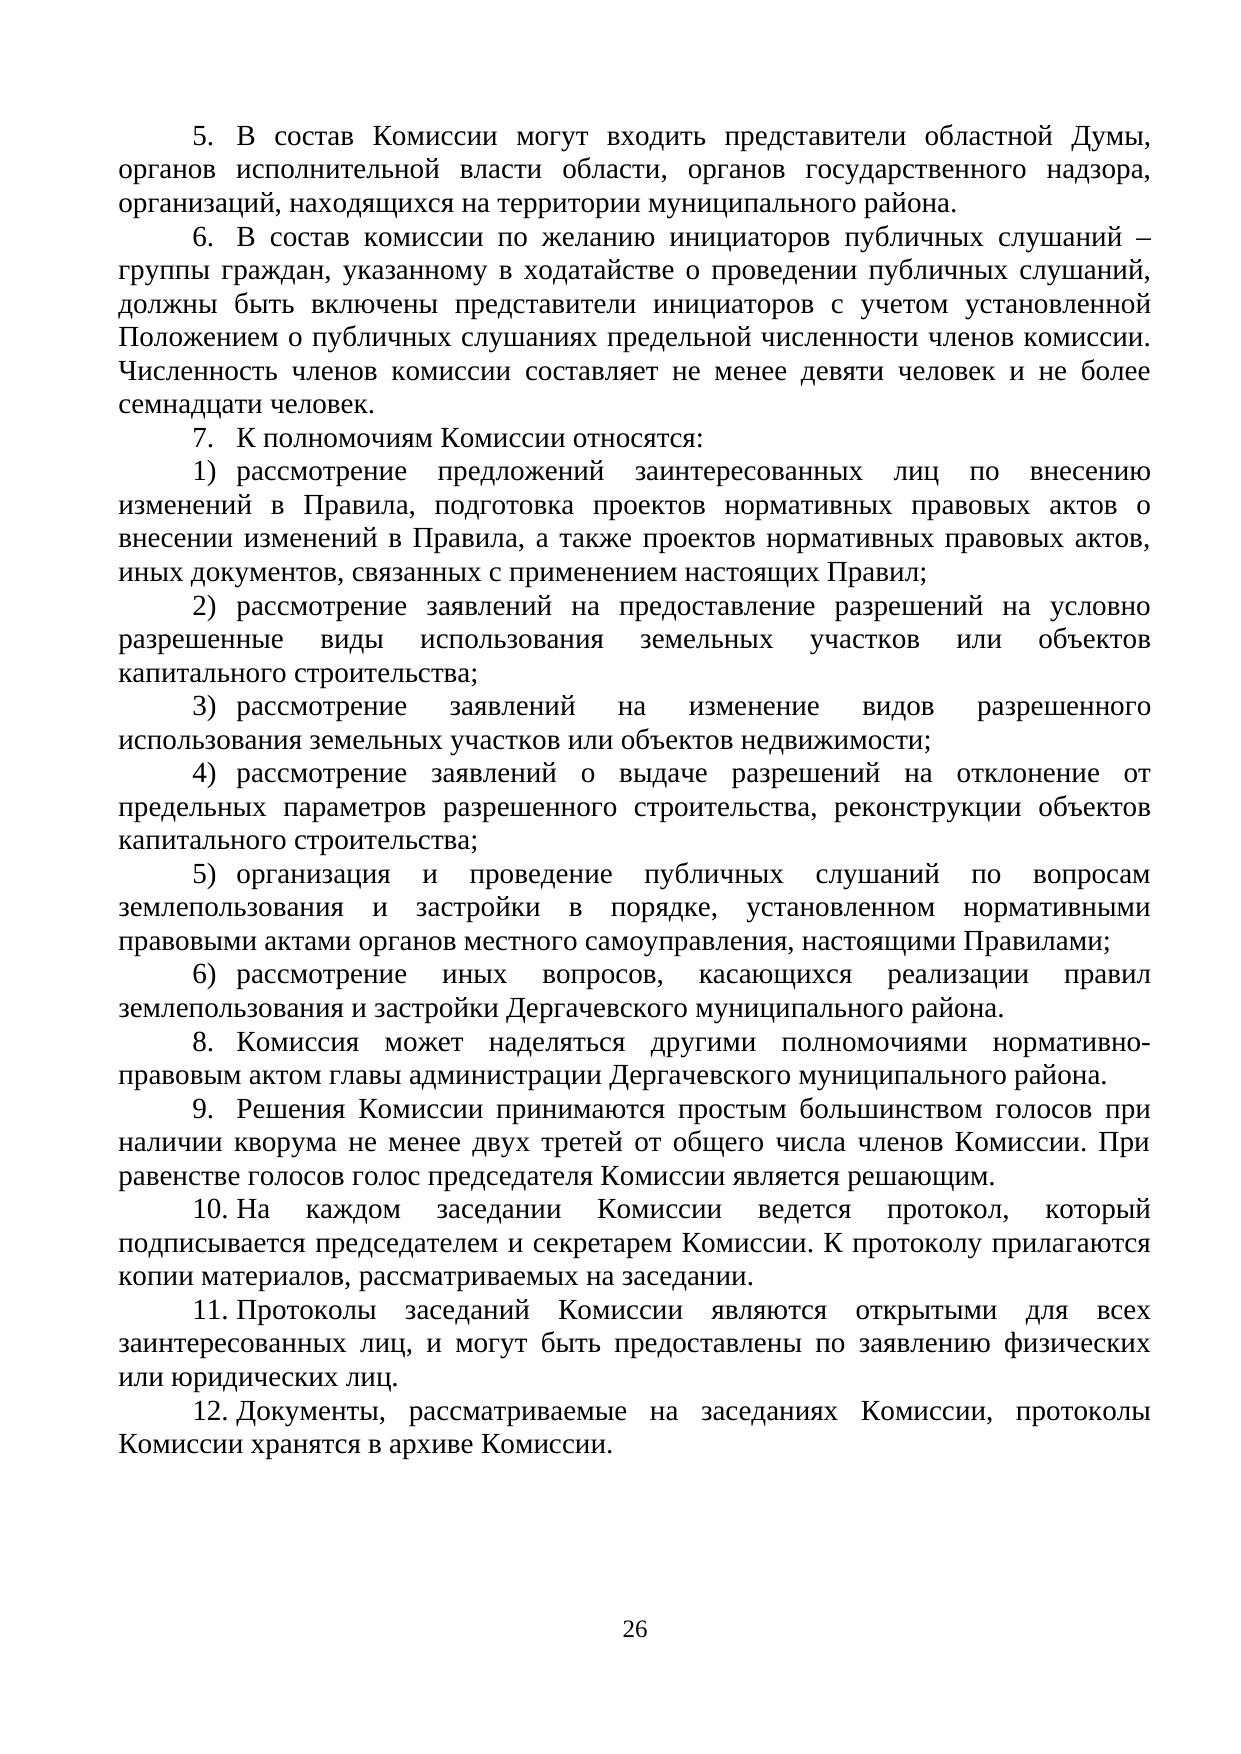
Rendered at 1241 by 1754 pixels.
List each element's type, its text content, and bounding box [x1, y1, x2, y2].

list К полномочиям Комиссии относятся: [118, 420, 1152, 453]
list рассмотрение заявлений на изменение видов разрешенного использования земельных участков или объектов недвижимости; [118, 688, 1152, 755]
list рассмотрение предложений заинтересованных лиц по внесению изменений в Правила, подготовка проектов нормативных правовых актов о внесении изменений в Правила, а также проектов нормативных правовых актов, иных документов, связанных с применением настоящих Правил; [118, 453, 1152, 588]
list На каждом заседании Комиссии ведется протокол, который подписывается председателем и секретарем Комиссии. К протоколу прилагаются копии материалов, рассматриваемых на заседании. [118, 1191, 1152, 1292]
list Документы, рассматриваемые на заседаниях Комиссии, протоколы Комиссии хранятся в архиве Комиссии. [118, 1393, 1152, 1460]
list Протоколы заседаний Комиссии являются открытыми для всех заинтересованных лиц, и могут быть предоставлены по заявлению физических или юридических лиц. [118, 1292, 1152, 1393]
list организация и проведение публичных слушаний по вопросам землепользования и застройки в порядке, установленном нормативными правовыми актами органов местного самоуправления, настоящими Правилами; [118, 856, 1152, 957]
list рассмотрение иных вопросов, касающихся реализации правил землепользования и застройки Дергачевского муниципального района. [118, 957, 1152, 1024]
list рассмотрение заявлений о выдаче разрешений на отклонение от предельных параметров разрешенного строительства, реконструкции объектов капитального строительства; [118, 755, 1152, 856]
list В состав Комиссии могут входить представители областной Думы, органов исполнительной власти области, органов государственного надзора, организаций, находящихся на территории муниципального района. [118, 118, 1152, 219]
list Решения Комиссии принимаются простым большинством голосов при наличии кворума не менее двух третей от общего числа членов Комиссии. При равенстве голосов голос председателя Комиссии является решающим. [118, 1091, 1152, 1191]
list рассмотрение заявлений на предоставление разрешений на условно разрешенные виды использования земельных участков или объектов капитального строительства; [118, 588, 1152, 688]
list Комиссия может наделяться другими полномочиями нормативно-правовым актом главы администрации Дергачевского муниципального района. [118, 1024, 1152, 1091]
list В состав комиссии по желанию инициаторов публичных слушаний – группы граждан, указанному в ходатайстве о проведении публичных слушаний, должны быть включены представители инициаторов с учетом установленной Положением о публичных слушаниях предельной численности членов комиссии. Численность членов комиссии составляет не менее девяти человек и не более семнадцати человек. [118, 219, 1152, 420]
